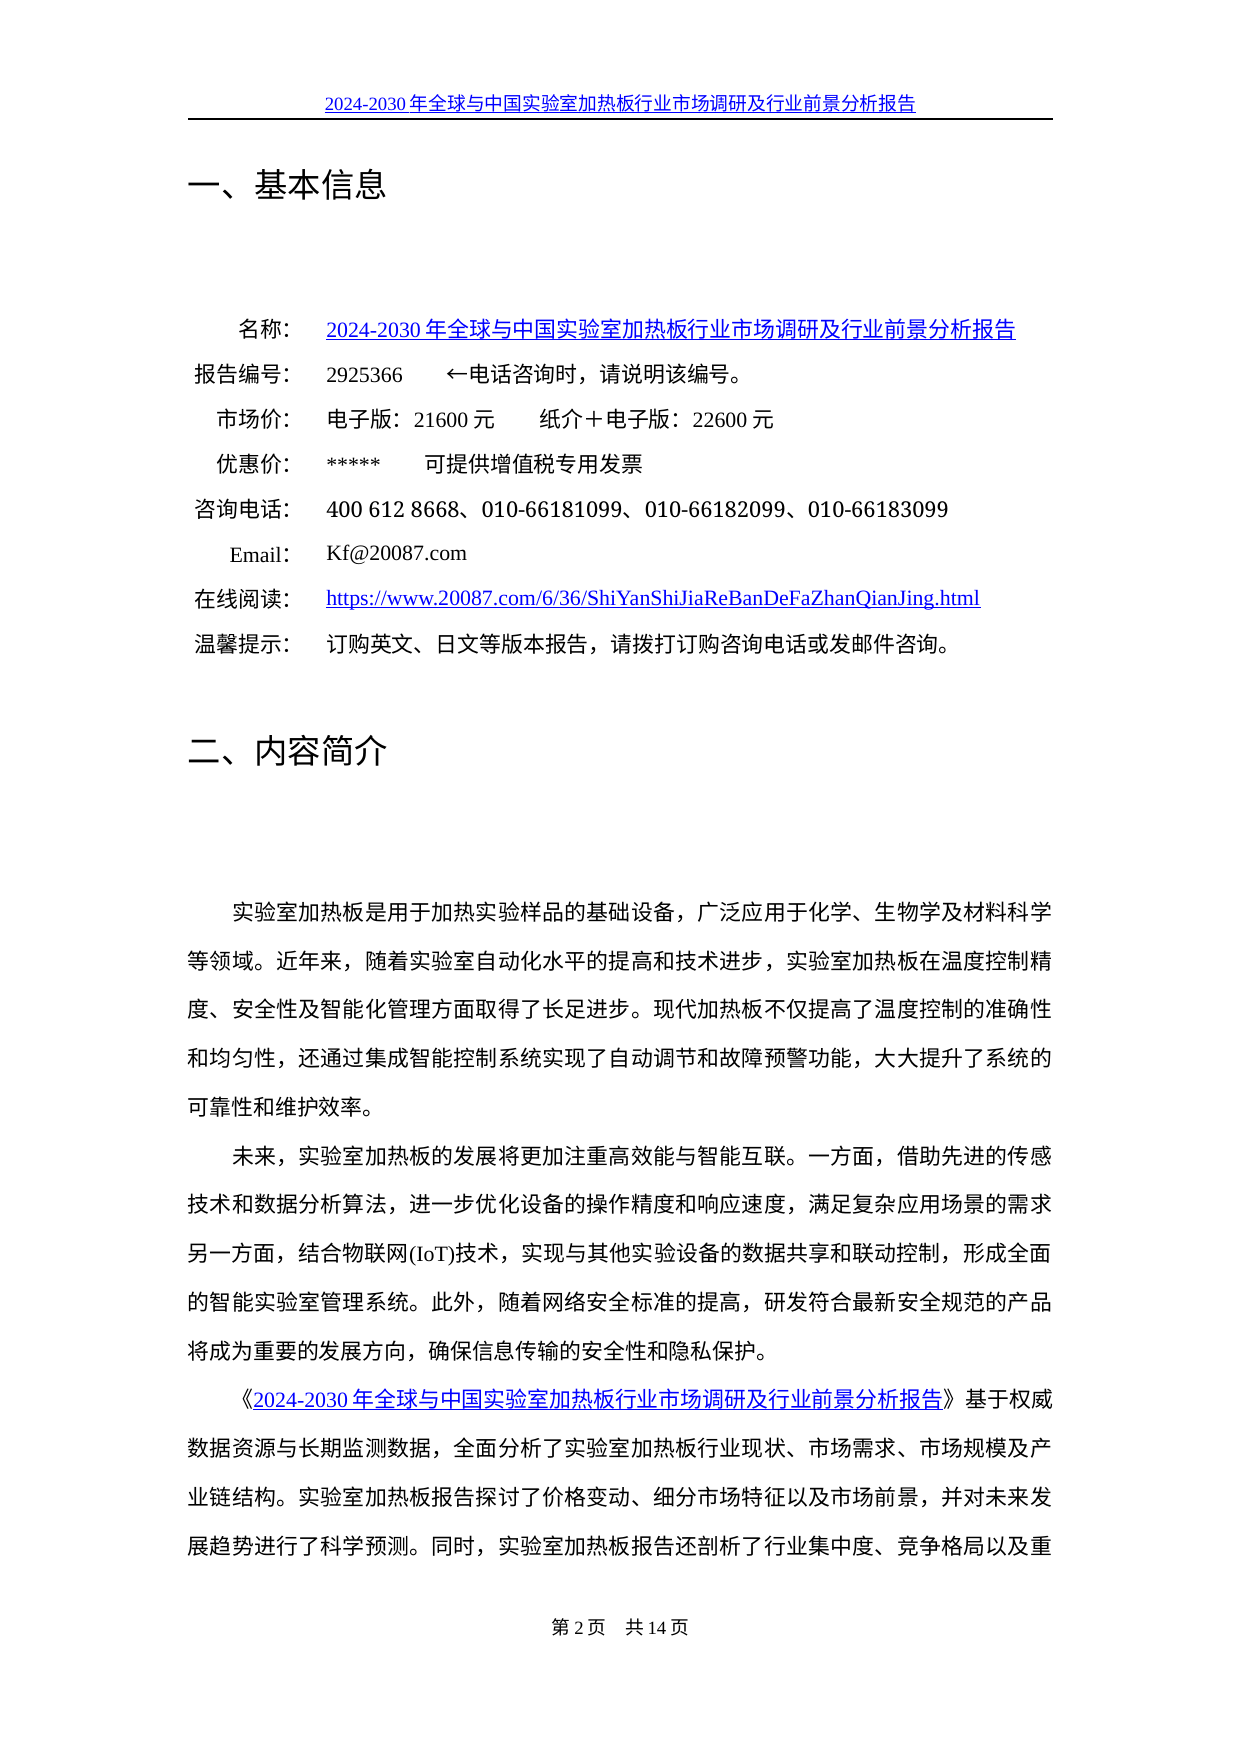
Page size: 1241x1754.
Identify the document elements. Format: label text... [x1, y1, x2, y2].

table_cell 400 612 8668、010-66181099、010-66182099、010-66183099 [315, 492, 1073, 537]
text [187, 894, 1053, 1561]
table_cell 优惠价： [167, 447, 315, 492]
table_cell 市场价： [167, 402, 315, 447]
title 一、基本信息 [187, 150, 1053, 215]
table_header 名称： [167, 312, 315, 357]
title 二、内容简介 [187, 717, 1053, 782]
table_cell 温馨提示： [167, 627, 315, 672]
table_cell 电子版：21600 元 纸介＋电子版：22600 元 [315, 402, 1073, 447]
table_cell 报告编号： [167, 357, 315, 402]
table_header 2024-2030年全球与中国实验室加热板行业市场调研及行业前景分析报告 [315, 312, 1073, 357]
table_cell ***** 可提供增值税专用发票 [315, 447, 1073, 492]
table_cell 2925366 ←电话咨询时，请说明该编号。 [315, 357, 1073, 402]
table_cell 在线阅读： [167, 582, 315, 627]
table_cell [315, 582, 1073, 627]
table_cell 咨询电话： [167, 492, 315, 537]
table_cell Email： [167, 537, 315, 582]
table_cell 订购英文、日文等版本报告，请拨打订购咨询电话或发邮件咨询。 [315, 627, 1073, 672]
table_cell Kf@20087.com [315, 537, 1073, 582]
